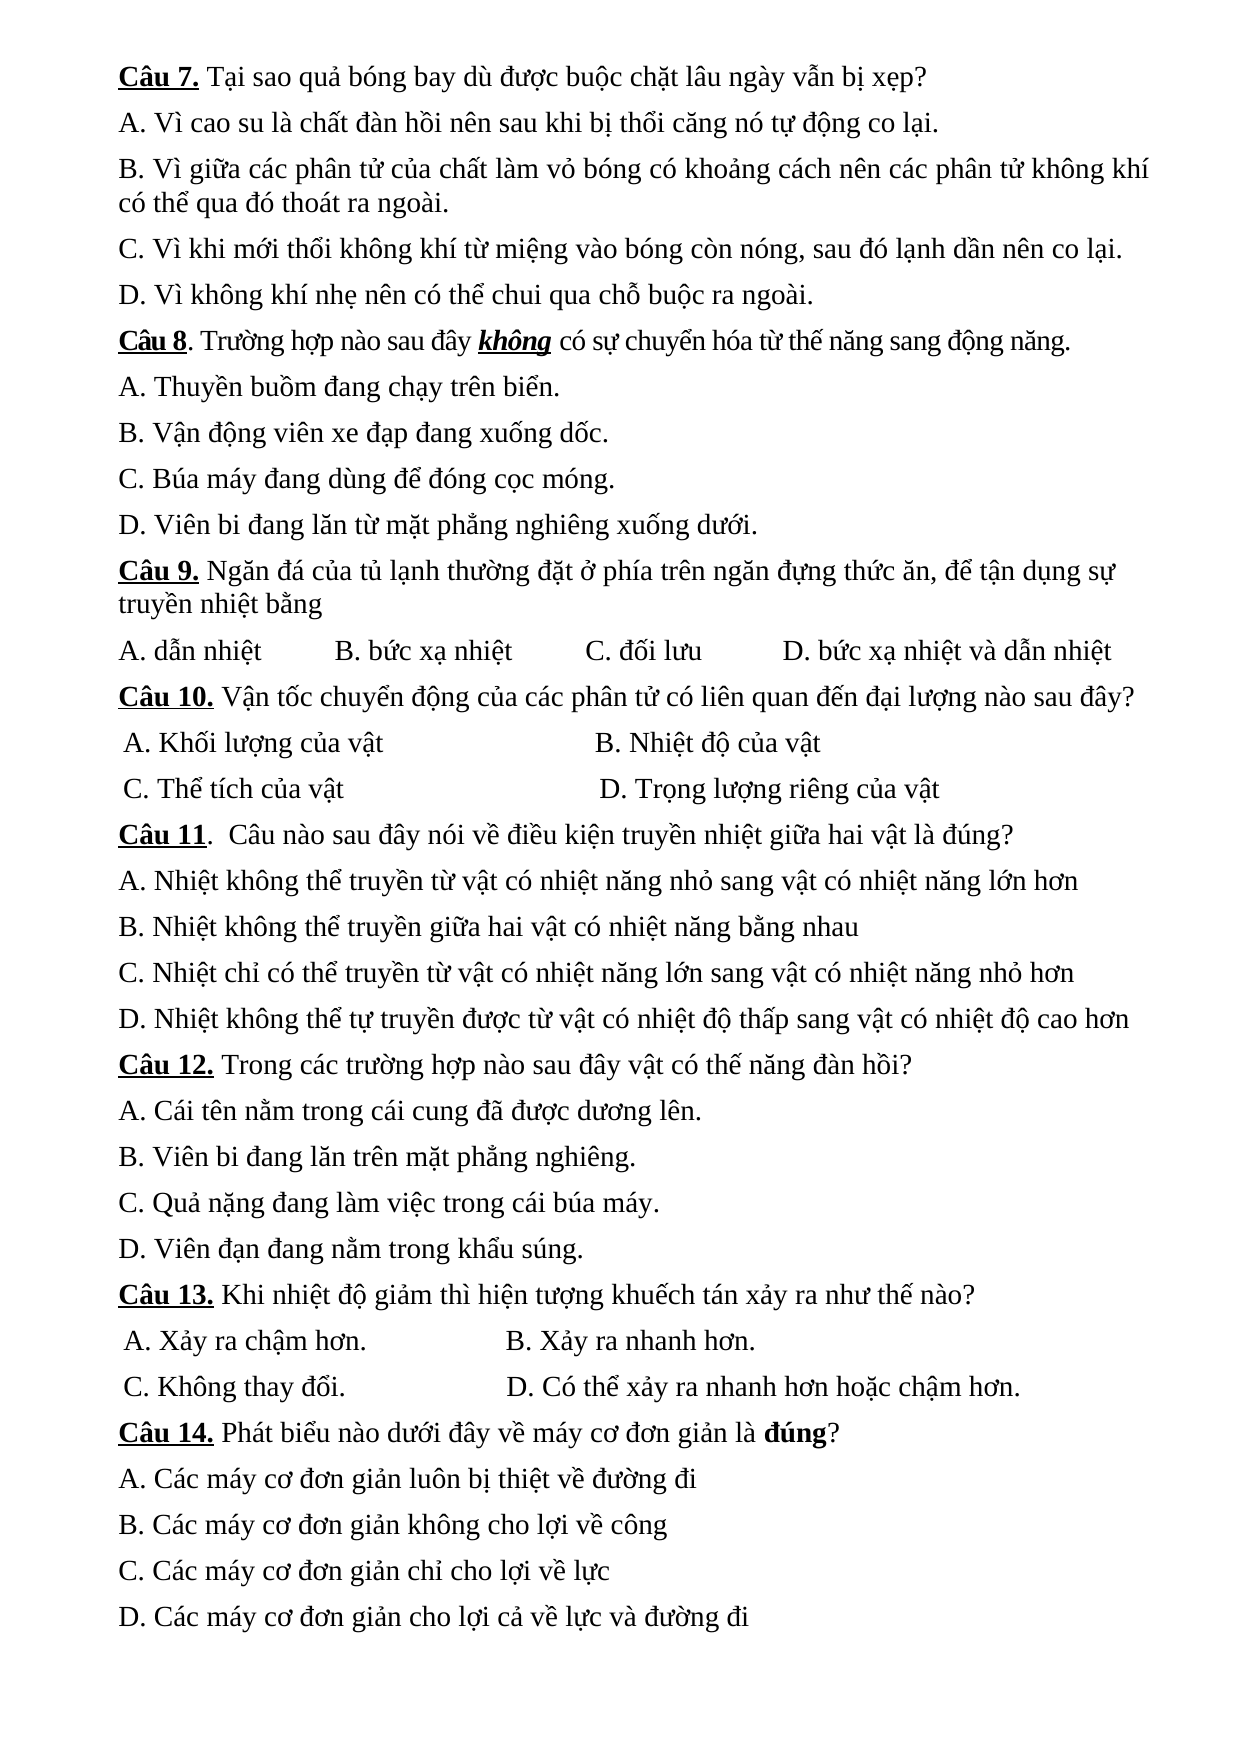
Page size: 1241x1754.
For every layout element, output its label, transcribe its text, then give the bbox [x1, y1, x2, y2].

text Câu 12. Trong các trường hợp nào sau đây vật có thế năng đàn hồi? [118, 1047, 1152, 1081]
text C. Thể tích của vật D. Trọng lượng riêng của vật [123, 771, 1147, 804]
text A. Vì cao su là chất đàn hồi nên sau khi bị thổi căng nó tự động co lại. [118, 105, 1152, 139]
text B. Các máy cơ đơn giản không cho lợi về công [118, 1507, 1152, 1541]
text C. Không thay đổi. D. Có thể xảy ra nhanh hơn hoặc chậm hơn. [123, 1369, 1147, 1403]
text D. Viên đạn đang nằm trong khẩu súng. [118, 1231, 1152, 1265]
text C. Búa máy đang dùng để đóng cọc móng. [118, 461, 1152, 494]
text Câu 13. Khi nhiệt độ giảm thì hiện tượng khuếch tán xảy ra như thế nào? [118, 1277, 1152, 1311]
text B. Vận động viên xe đạp đang xuống dốc. [118, 415, 1152, 448]
text Câu 10. Vận tốc chuyển động của các phân tử có liên quan đến đại lượng nào sau đây? [118, 679, 1152, 712]
text C. Quả nặng đang làm việc trong cái búa máy. [118, 1185, 1152, 1219]
text D. Nhiệt không thể tự truyền được từ vật có nhiệt độ thấp sang vật có nhiệt độ cao hơn [118, 1001, 1152, 1034]
text B. Vì giữa các phân tử của chất làm vỏ bóng có khoảng cách nên các phân tử không khí có thể qua đó thoát ra ngoài. [118, 151, 1152, 218]
text D. Các máy cơ đơn giản cho lợi cả về lực và đường đi [118, 1599, 1152, 1633]
text Câu 8. Trường hợp nào sau đây không có sự chuyển hóa từ thế năng sang động năng. [118, 323, 1152, 356]
text A. Nhiệt không thể truyền từ vật có nhiệt năng nhỏ sang vật có nhiệt năng lớn hơn [118, 863, 1152, 896]
text B. Nhiệt không thể truyền giữa hai vật có nhiệt năng bằng nhau [118, 909, 1152, 942]
text Câu 9. Ngăn đá của tủ lạnh thường đặt ở phía trên ngăn đựng thức ăn, để tận dụng sự truyền nhiệt bằng [118, 553, 1152, 620]
text A. Các máy cơ đơn giản luôn bị thiệt về đường đi [118, 1461, 1152, 1495]
text Câu 14. Phát biểu nào dưới đây về máy cơ đơn giản là đúng? [118, 1415, 1152, 1449]
text C. Vì khi mới thổi không khí từ miệng vào bóng còn nóng, sau đó lạnh dần nên co lại. [118, 231, 1152, 264]
text D. Vì không khí nhẹ nên có thể chui qua chỗ buộc ra ngoài. [118, 277, 1152, 310]
text D. Viên bi đang lăn từ mặt phẳng nghiêng xuống dưới. [118, 507, 1152, 541]
text C. Các máy cơ đơn giản chỉ cho lợi về lực [118, 1553, 1152, 1587]
text Câu 7. Tại sao quả bóng bay dù được buộc chặt lâu ngày vẫn bị xẹp? [118, 59, 1152, 93]
text C. Nhiệt chỉ có thể truyền từ vật có nhiệt năng lớn sang vật có nhiệt năng nhỏ hơn [118, 955, 1152, 988]
text B. Viên bi đang lăn trên mặt phẳng nghiêng. [118, 1139, 1152, 1173]
text Câu 11. Câu nào sau đây nói về điều kiện truyền nhiệt giữa hai vật là đúng? [118, 817, 1152, 850]
text A. dẫn nhiệt B. bức xạ nhiệt C. đối lưu D. bức xạ nhiệt và dẫn nhiệt [118, 633, 1152, 666]
text A. Thuyền buồm đang chạy trên biển. [118, 369, 1152, 402]
text A. Cái tên nằm trong cái cung đã được dương lên. [118, 1093, 1152, 1127]
text A. Xảy ra chậm hơn. B. Xảy ra nhanh hơn. [123, 1323, 1147, 1357]
text A. Khối lượng của vật B. Nhiệt độ của vật [123, 725, 1147, 758]
